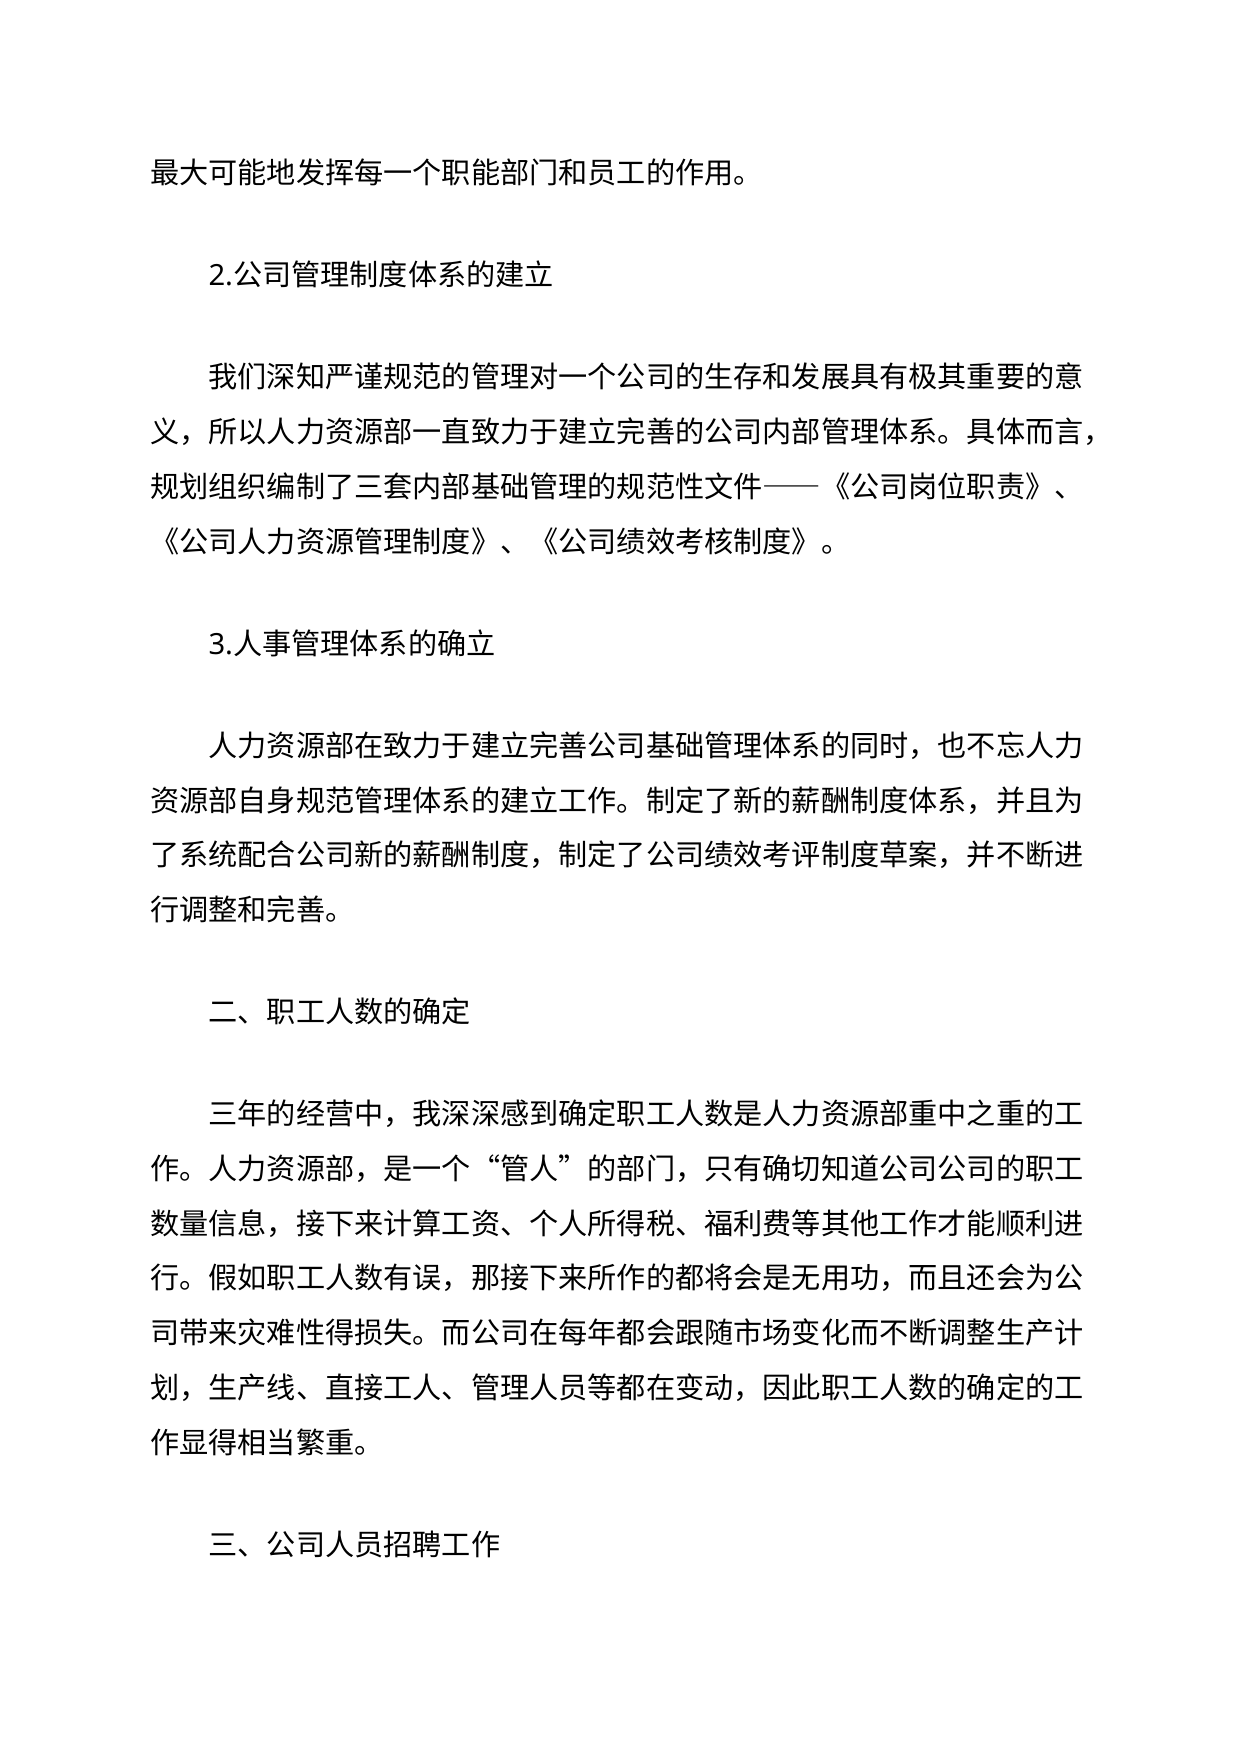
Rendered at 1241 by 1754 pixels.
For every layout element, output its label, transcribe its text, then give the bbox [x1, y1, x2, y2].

text 2.公司管理制度体系的建立 [150, 252, 1090, 294]
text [150, 150, 1090, 192]
text 二、职工人数的确定 [150, 989, 1090, 1031]
text 三年的经营中，我深深感到确定职工人数是人力资源部重中之重的工作。人力资源部，是一个“管人”的部门，只有确切知道公司公司的职工数量信息，接下来计算工资、个人所得税、福利费等其他工作才能顺利进行。假如职工人数有误，那接下来所作的都将会是无用功，而且还会为公司带来灾难性得损失。而公司在每年都会跟随市场变化而不断调整生产计划，生产线、直接工人、管理人员等都在变动，因此职工人数的确定的工作显得相当繁重。 [150, 1090, 1090, 1462]
text 3.人事管理体系的确立 [150, 620, 1090, 663]
text 三、公司人员招聘工作 [150, 1522, 1090, 1564]
text 我们深知严谨规范的管理对一个公司的生存和发展具有极其重要的意义，所以人力资源部一直致力于建立完善的公司内部管理体系。具体而言，规划组织编制了三套内部基础管理的规范性文件——《公司岗位职责》、《公司人力资源管理制度》、《公司绩效考核制度》。 [150, 354, 1090, 561]
text 人力资源部在致力于建立完善公司基础管理体系的同时，也不忘人力资源部自身规范管理体系的建立工作。制定了新的薪酬制度体系，并且为了系统配合公司新的薪酬制度，制定了公司绩效考评制度草案，并不断进行调整和完善。 [150, 722, 1090, 929]
